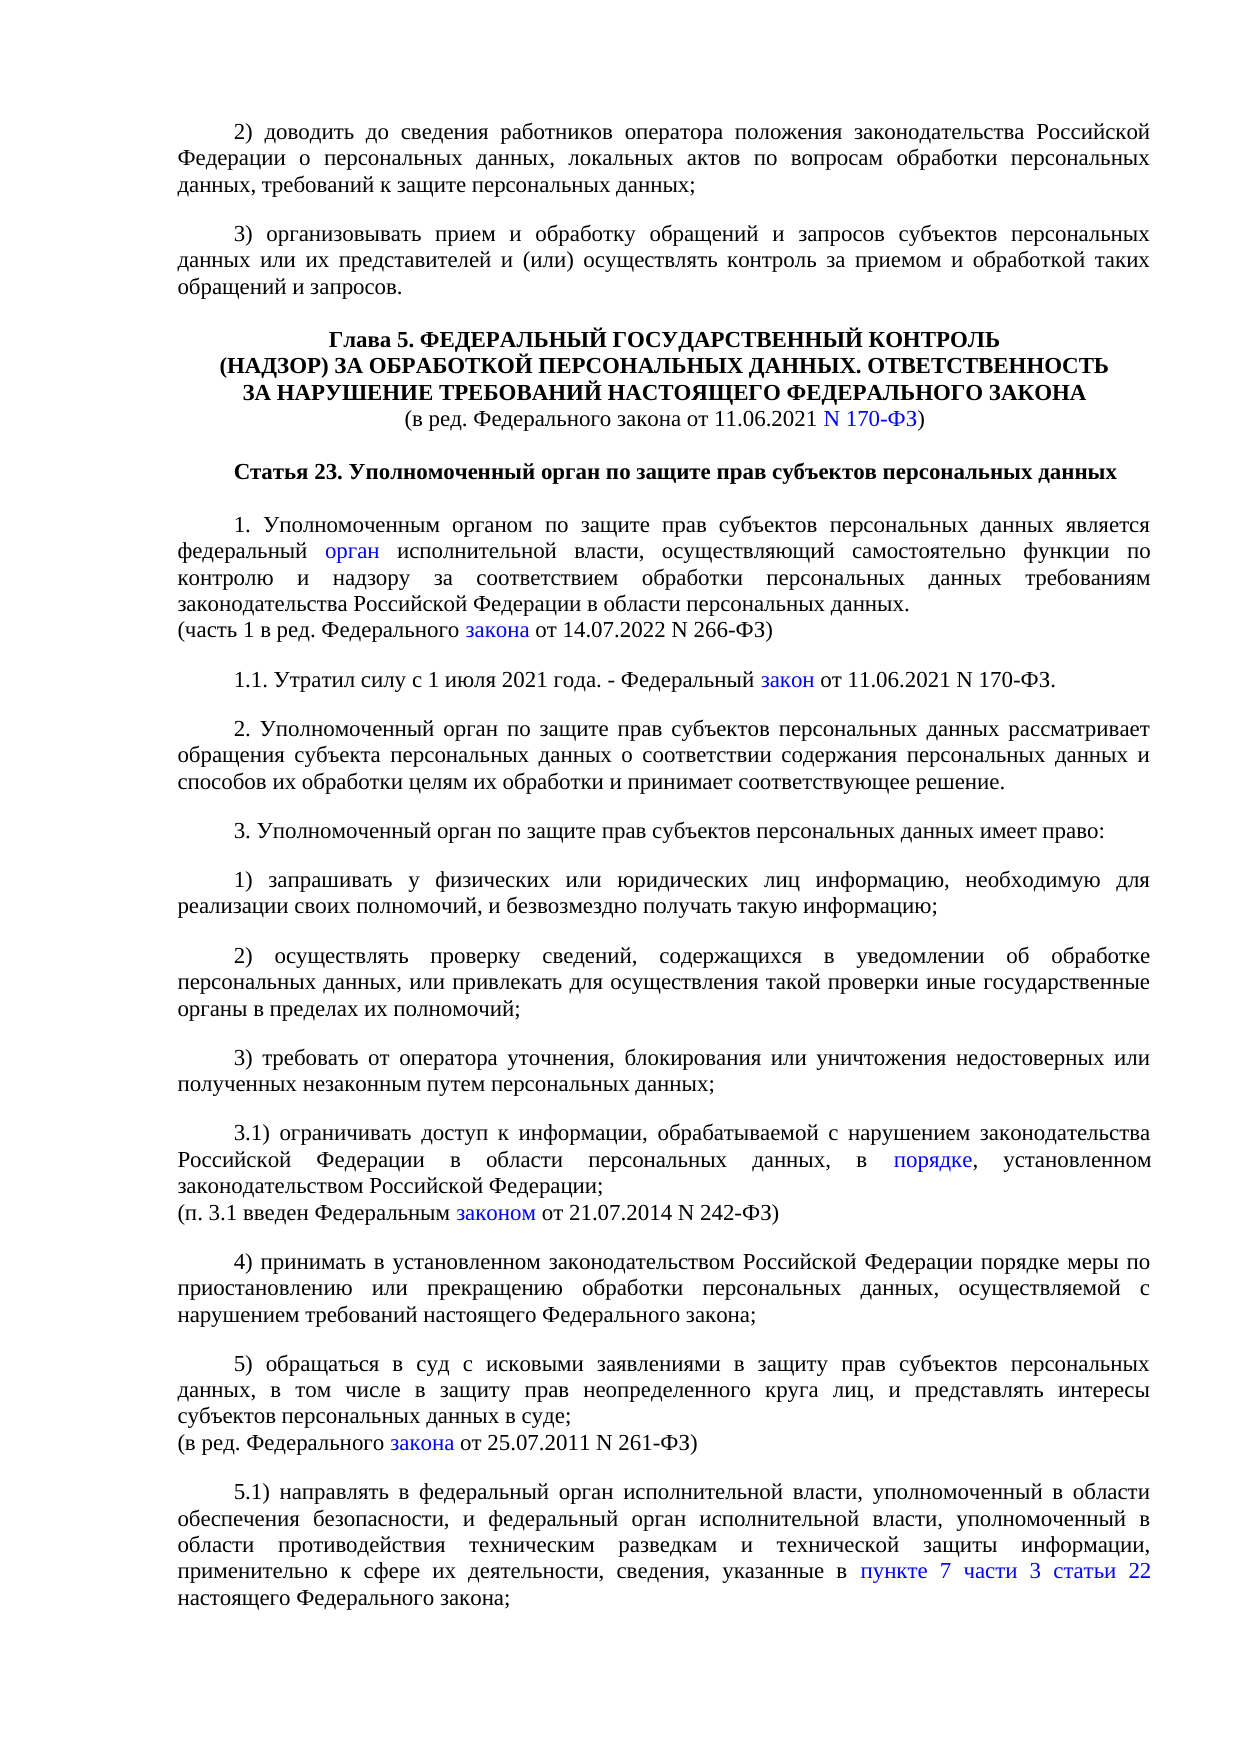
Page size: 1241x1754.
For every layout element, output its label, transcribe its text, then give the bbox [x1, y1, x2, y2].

text 4) принимать в установленном законодательством Российской Федерации порядке меры по приостановлению или прекращению обработки персональных данных, осуществляемой с нарушением требований настоящего Федерального закона; [177, 1248, 1152, 1327]
text (в ред. Федерального закона от 11.06.2021 N 170-ФЗ) [177, 405, 1152, 431]
text 3. Уполномоченный орган по защите прав субъектов персональных данных имеет право: [177, 817, 1152, 843]
text 2. Уполномоченный орган по защите прав субъектов персональных данных рассматривает обращения субъекта персональных данных о соответствии содержания персональных данных и способов их обработки целям их обработки и принимает соответствующее решение. [177, 715, 1152, 794]
text 2) осуществлять проверку сведений, содержащихся в уведомлении об обработке персональных данных, или привлекать для осуществления такой проверки иные государственные органы в пределах их полномочий; [177, 942, 1152, 1021]
text 3.1) ограничивать доступ к информации, обрабатываемой с нарушением законодательства Российской Федерации в области персональных данных, в порядке, установленном законодательством Российской Федерации; [177, 1119, 1152, 1198]
text 1.1. Утратил силу с 1 июля 2021 года. - Федеральный закон от 11.06.2021 N 170-ФЗ. [177, 666, 1152, 692]
text 2) доводить до сведения работников оператора положения законодательства Российской Федерации о персональных данных, локальных актов по вопросам обработки персональных данных, требований к защите персональных данных; [177, 118, 1152, 197]
text 3) организовывать прием и обработку обращений и запросов субъектов персональных данных или их представителей и (или) осуществлять контроль за приемом и обработкой таких обращений и запросов. [177, 220, 1152, 299]
text (часть 1 в ред. Федерального закона от 14.07.2022 N 266-ФЗ) [177, 616, 1152, 643]
text 5.1) направлять в федеральный орган исполнительной власти, уполномоченный в области обеспечения безопасности, и федеральный орган исполнительной власти, уполномоченный в области противодействия техническим разведкам и технической защиты информации, применительно к сфере их деятельности, сведения, указанные в пункте 7 части 3 статьи 22 настоящего Федерального закона; [177, 1478, 1152, 1610]
text (в ред. Федерального закона от 25.07.2011 N 261-ФЗ) [177, 1429, 1152, 1455]
text (НАДЗОР) ЗА ОБРАБОТКОЙ ПЕРСОНАЛЬНЫХ ДАННЫХ. ОТВЕТСТВЕННОСТЬ [177, 352, 1152, 378]
text Статья 23. Уполномоченный орган по защите прав субъектов персональных данных [177, 458, 1152, 484]
text 5) обращаться в суд с исковыми заявлениями в защиту прав субъектов персональных данных, в том числе в защиту прав неопределенного круга лиц, и представлять интересы субъектов персональных данных в суде; [177, 1350, 1152, 1429]
text 1. Уполномоченным органом по защите прав субъектов персональных данных является федеральный орган исполнительной власти, осуществляющий самостоятельно функции по контролю и надзору за соответствием обработки персональных данных требованиям законодательства Российской Федерации в области персональных данных. [177, 511, 1152, 616]
text 3) требовать от оператора уточнения, блокирования или уничтожения недостоверных или полученных незаконным путем персональных данных; [177, 1044, 1152, 1097]
text 1) запрашивать у физических или юридических лиц информацию, необходимую для реализации своих полномочий, и безвозмездно получать такую информацию; [177, 866, 1152, 919]
text Глава 5. ФЕДЕРАЛЬНЫЙ ГОСУДАРСТВЕННЫЙ КОНТРОЛЬ [177, 326, 1152, 352]
text ЗА НАРУШЕНИЕ ТРЕБОВАНИЙ НАСТОЯЩЕГО ФЕДЕРАЛЬНОГО ЗАКОНА [177, 379, 1152, 405]
text (п. 3.1 введен Федеральным законом от 21.07.2014 N 242-ФЗ) [177, 1199, 1152, 1225]
